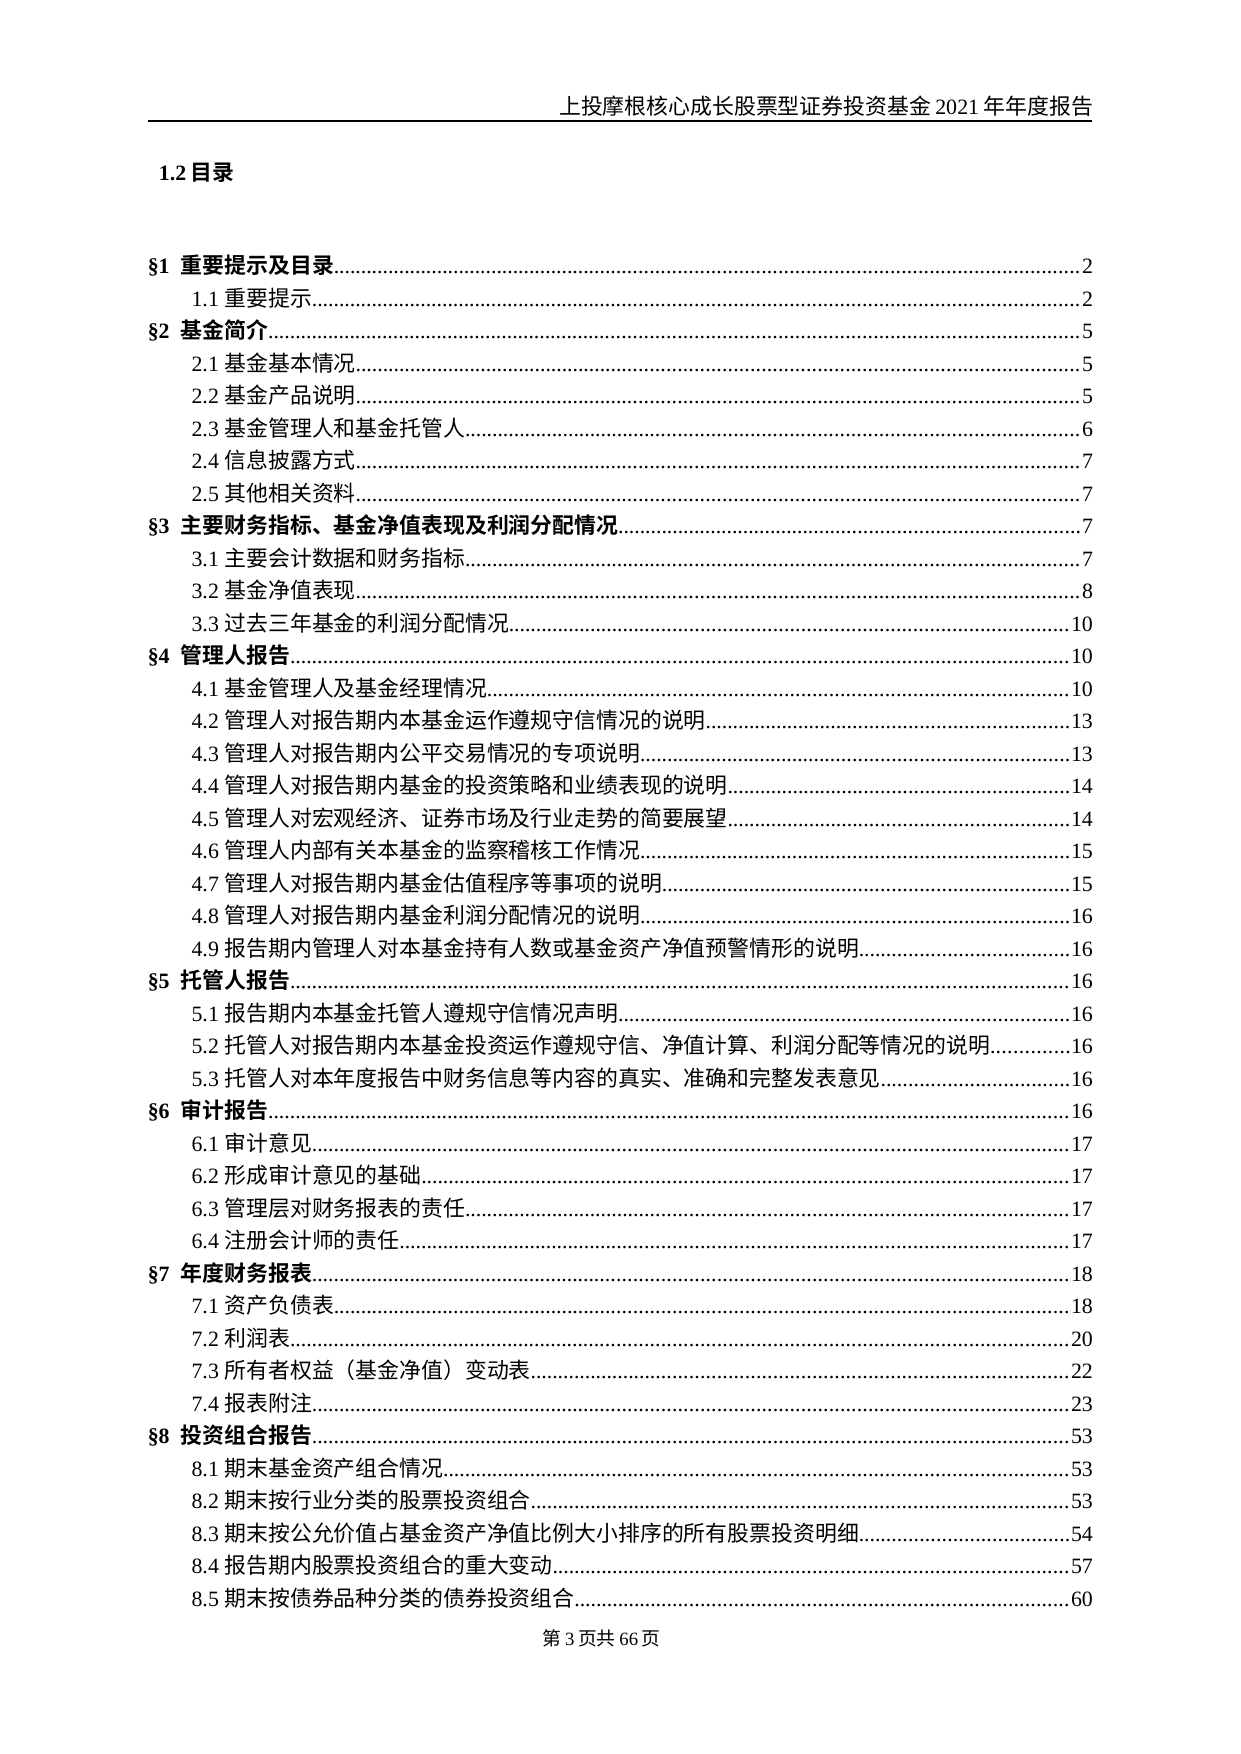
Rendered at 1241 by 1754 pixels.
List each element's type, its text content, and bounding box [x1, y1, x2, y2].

text §2 基金简介 5 [148, 313, 1092, 345]
text 2.2 基金产品说明 5 [191, 378, 1092, 410]
text 6.3 管理层对财务报表的责任 17 [191, 1190, 1092, 1223]
text 4.8 管理人对报告期内基金利润分配情况的说明 16 [191, 898, 1092, 930]
text 1.2目录 [148, 154, 1092, 187]
text §5 托管人报告 16 [148, 963, 1092, 995]
text 4.1 基金管理人及基金经理情况 10 [191, 670, 1092, 703]
text 2.4 信息披露方式 7 [191, 443, 1092, 475]
text 1.1 重要提示 2 [191, 280, 1092, 313]
text 3.1 主要会计数据和财务指标 7 [191, 540, 1092, 573]
text 3.2 基金净值表现 8 [191, 573, 1092, 605]
text 2.3 基金管理人和基金托管人 6 [191, 410, 1092, 443]
text 7.2 利润表 20 [191, 1320, 1092, 1353]
text §3 主要财务指标、基金净值表现及利润分配情况 7 [148, 508, 1092, 540]
text 4.7 管理人对报告期内基金估值程序等事项的说明 15 [191, 865, 1092, 898]
text 7.1 资产负债表 18 [191, 1288, 1092, 1320]
text 8.5 期末按债券品种分类的债券投资组合 60 [191, 1580, 1092, 1613]
text §1 重要提示及目录 2 [148, 248, 1092, 280]
text 4.4 管理人对报告期内基金的投资策略和业绩表现的说明 14 [191, 768, 1092, 800]
text 3.3 过去三年基金的利润分配情况 10 [191, 605, 1092, 638]
text 6.2 形成审计意见的基础 17 [191, 1158, 1092, 1190]
text 7.3 所有者权益（基金净值）变动表 22 [191, 1353, 1092, 1385]
text 2.1 基金基本情况 5 [191, 345, 1092, 378]
text 8.2 期末按行业分类的股票投资组合 53 [191, 1483, 1092, 1515]
text 2.5 其他相关资料 7 [191, 475, 1092, 508]
text §7 年度财务报表 18 [148, 1255, 1092, 1288]
text 4.2 管理人对报告期内本基金运作遵规守信情况的说明 13 [191, 703, 1092, 735]
text 4.6 管理人内部有关本基金的监察稽核工作情况 15 [191, 833, 1092, 865]
text 5.2 托管人对报告期内本基金投资运作遵规守信、净值计算、利润分配等情况的说明 16 [191, 1028, 1092, 1060]
text 4.9 报告期内管理人对本基金持有人数或基金资产净值预警情形的说明 16 [191, 930, 1092, 963]
text §6 审计报告 16 [148, 1093, 1092, 1125]
text 5.3 托管人对本年度报告中财务信息等内容的真实、准确和完整发表意见 16 [191, 1060, 1092, 1093]
text 5.1 报告期内本基金托管人遵规守信情况声明 16 [191, 995, 1092, 1028]
text 8.3 期末按公允价值占基金资产净值比例大小排序的所有股票投资明细 54 [191, 1515, 1092, 1548]
text 8.4 报告期内股票投资组合的重大变动 57 [191, 1548, 1092, 1580]
text §4 管理人报告 10 [148, 638, 1092, 670]
text 7.4 报表附注 23 [191, 1385, 1092, 1418]
text 6.1 审计意见 17 [191, 1125, 1092, 1158]
text 8.1 期末基金资产组合情况 53 [191, 1450, 1092, 1483]
text §8 投资组合报告 53 [148, 1418, 1092, 1450]
text 4.5 管理人对宏观经济、证券市场及行业走势的简要展望 14 [191, 800, 1092, 833]
text 4.3 管理人对报告期内公平交易情况的专项说明 13 [191, 735, 1092, 768]
text 6.4 注册会计师的责任 17 [191, 1223, 1092, 1255]
